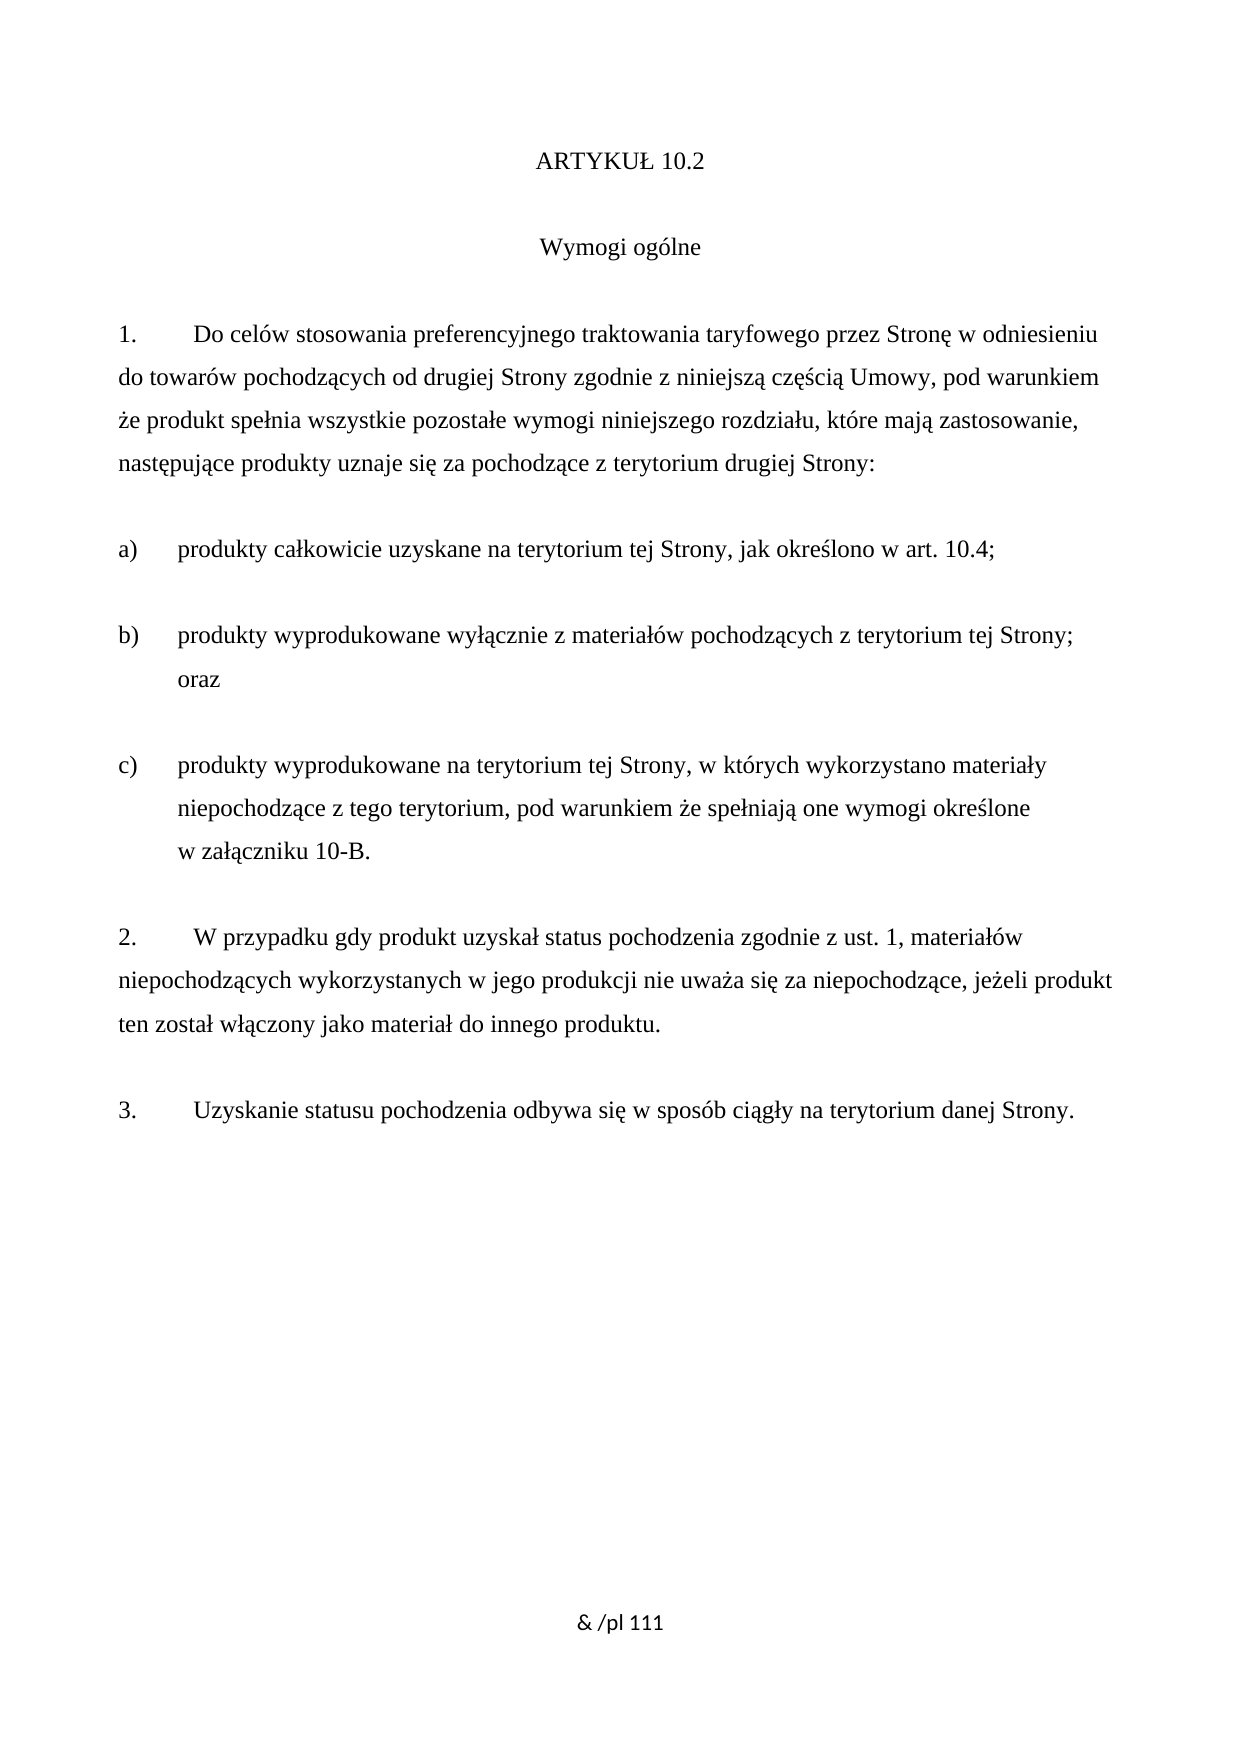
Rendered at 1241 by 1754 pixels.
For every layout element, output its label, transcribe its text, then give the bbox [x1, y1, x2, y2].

text 2. W przypadku gdy produkt uzyskał status pochodzenia zgodnie z ust. 1, materiałów niepochodzących wykorzystanych w jego produkcji nie uważa się za niepochodzące, jeżeli produkt ten został włączony jako materiał do innego produktu. [118, 922, 1122, 1037]
text c) produkty wyprodukowane na terytorium tej Strony, w których wykorzystano materiały niepochodzące z tego terytorium, pod warunkiem że spełniają one wymogi określone w załączniku 10-B. [118, 750, 1122, 865]
text a) produkty całkowicie uzyskane na terytorium tej Strony, jak określono w art. 10.4; [118, 534, 1122, 563]
text 3. Uzyskanie statusu pochodzenia odbywa się w sposób ciągły na terytorium danej Strony. [118, 1095, 1122, 1124]
text ARTYKUŁ 10.2 [118, 146, 1122, 175]
text b) produkty wyprodukowane wyłącznie z materiałów pochodzących z terytorium tej Strony; oraz [118, 621, 1122, 692]
text Wymogi ogólne [118, 232, 1122, 261]
text 1. Do celów stosowania preferencyjnego traktowania taryfowego przez Stronę w odniesieniu do towarów pochodzących od drugiej Strony zgodnie z niniejszą częścią Umowy, pod warunkiem że produkt spełnia wszystkie pozostałe wymogi niniejszego rozdziału, które mają zastosowanie, następujące produkty uznaje się za pochodzące z terytorium drugiej Strony: [118, 319, 1122, 477]
